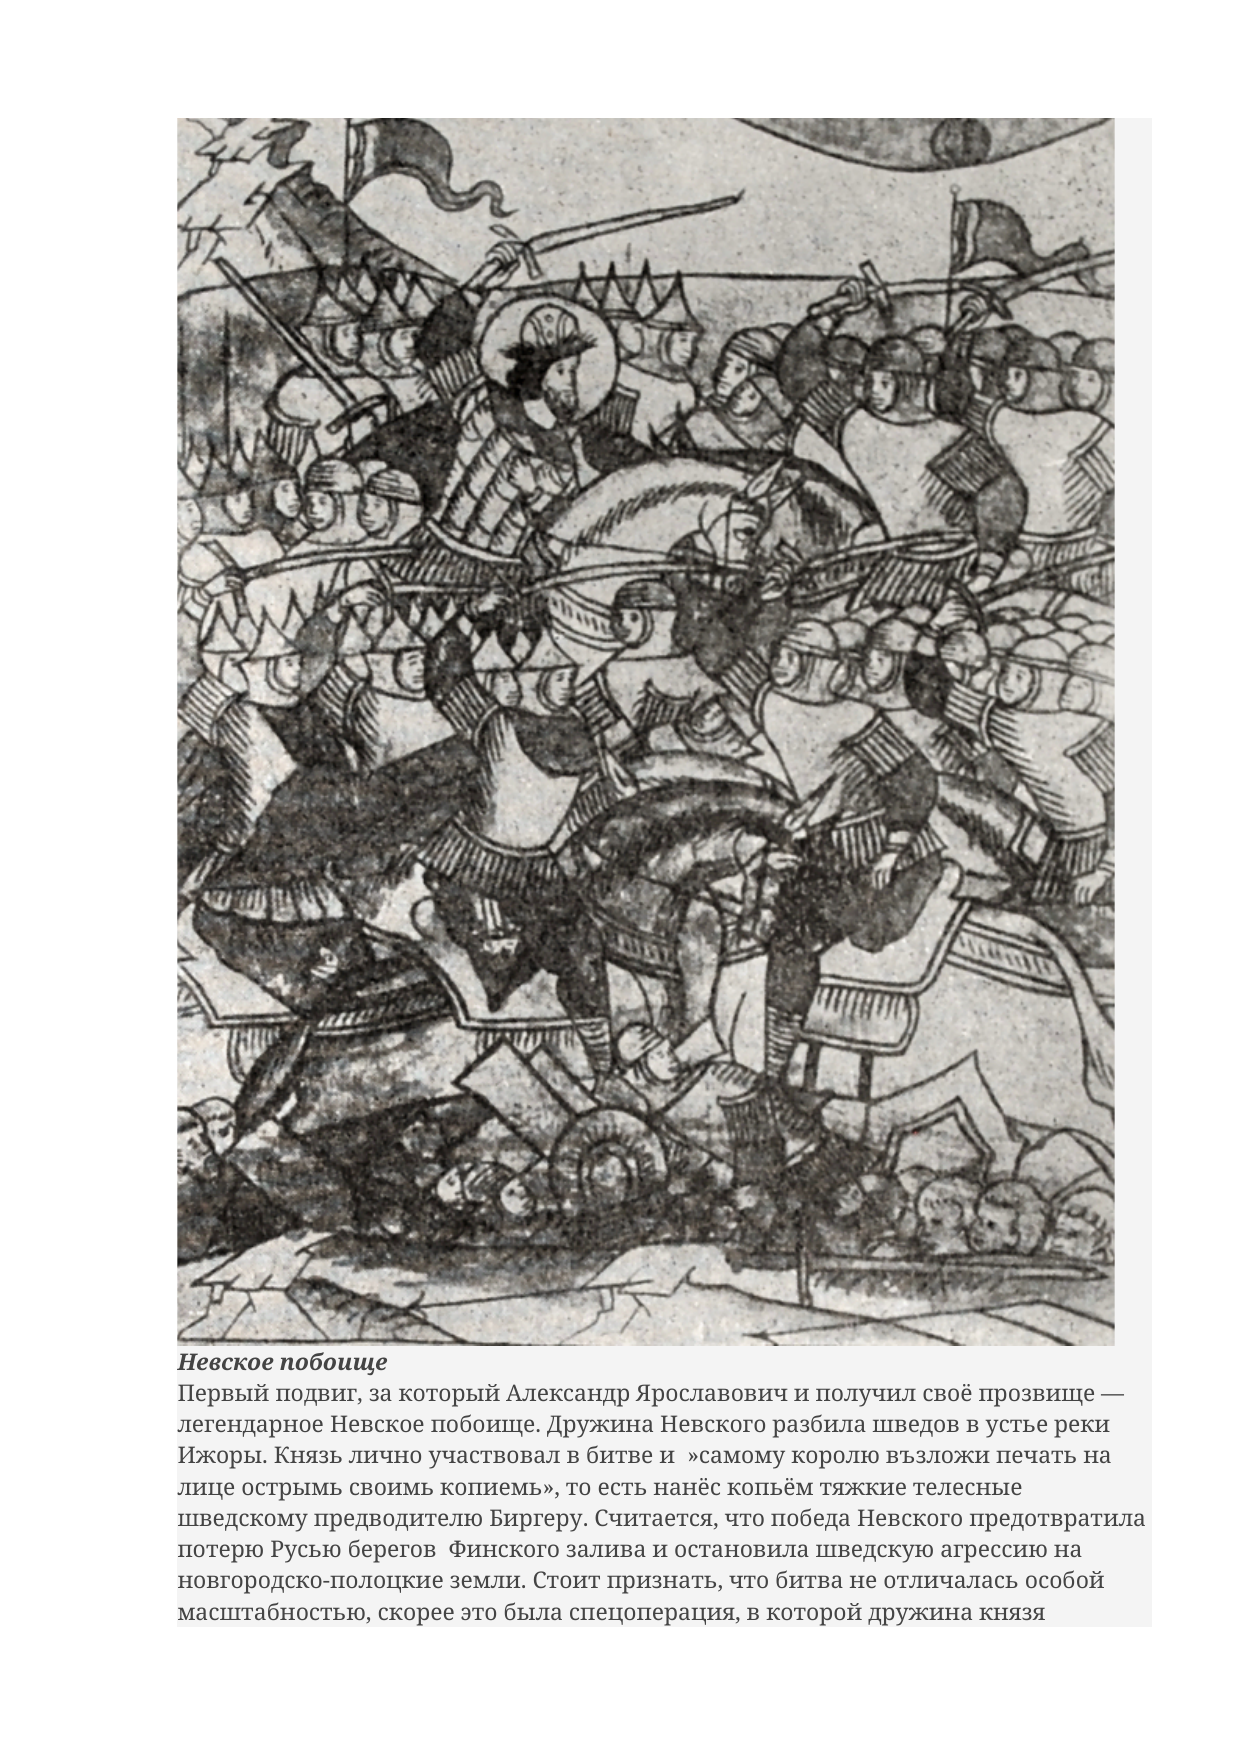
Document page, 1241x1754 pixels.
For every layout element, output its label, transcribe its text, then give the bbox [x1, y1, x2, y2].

picture [177, 118, 1115, 1346]
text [177, 1377, 1152, 1627]
